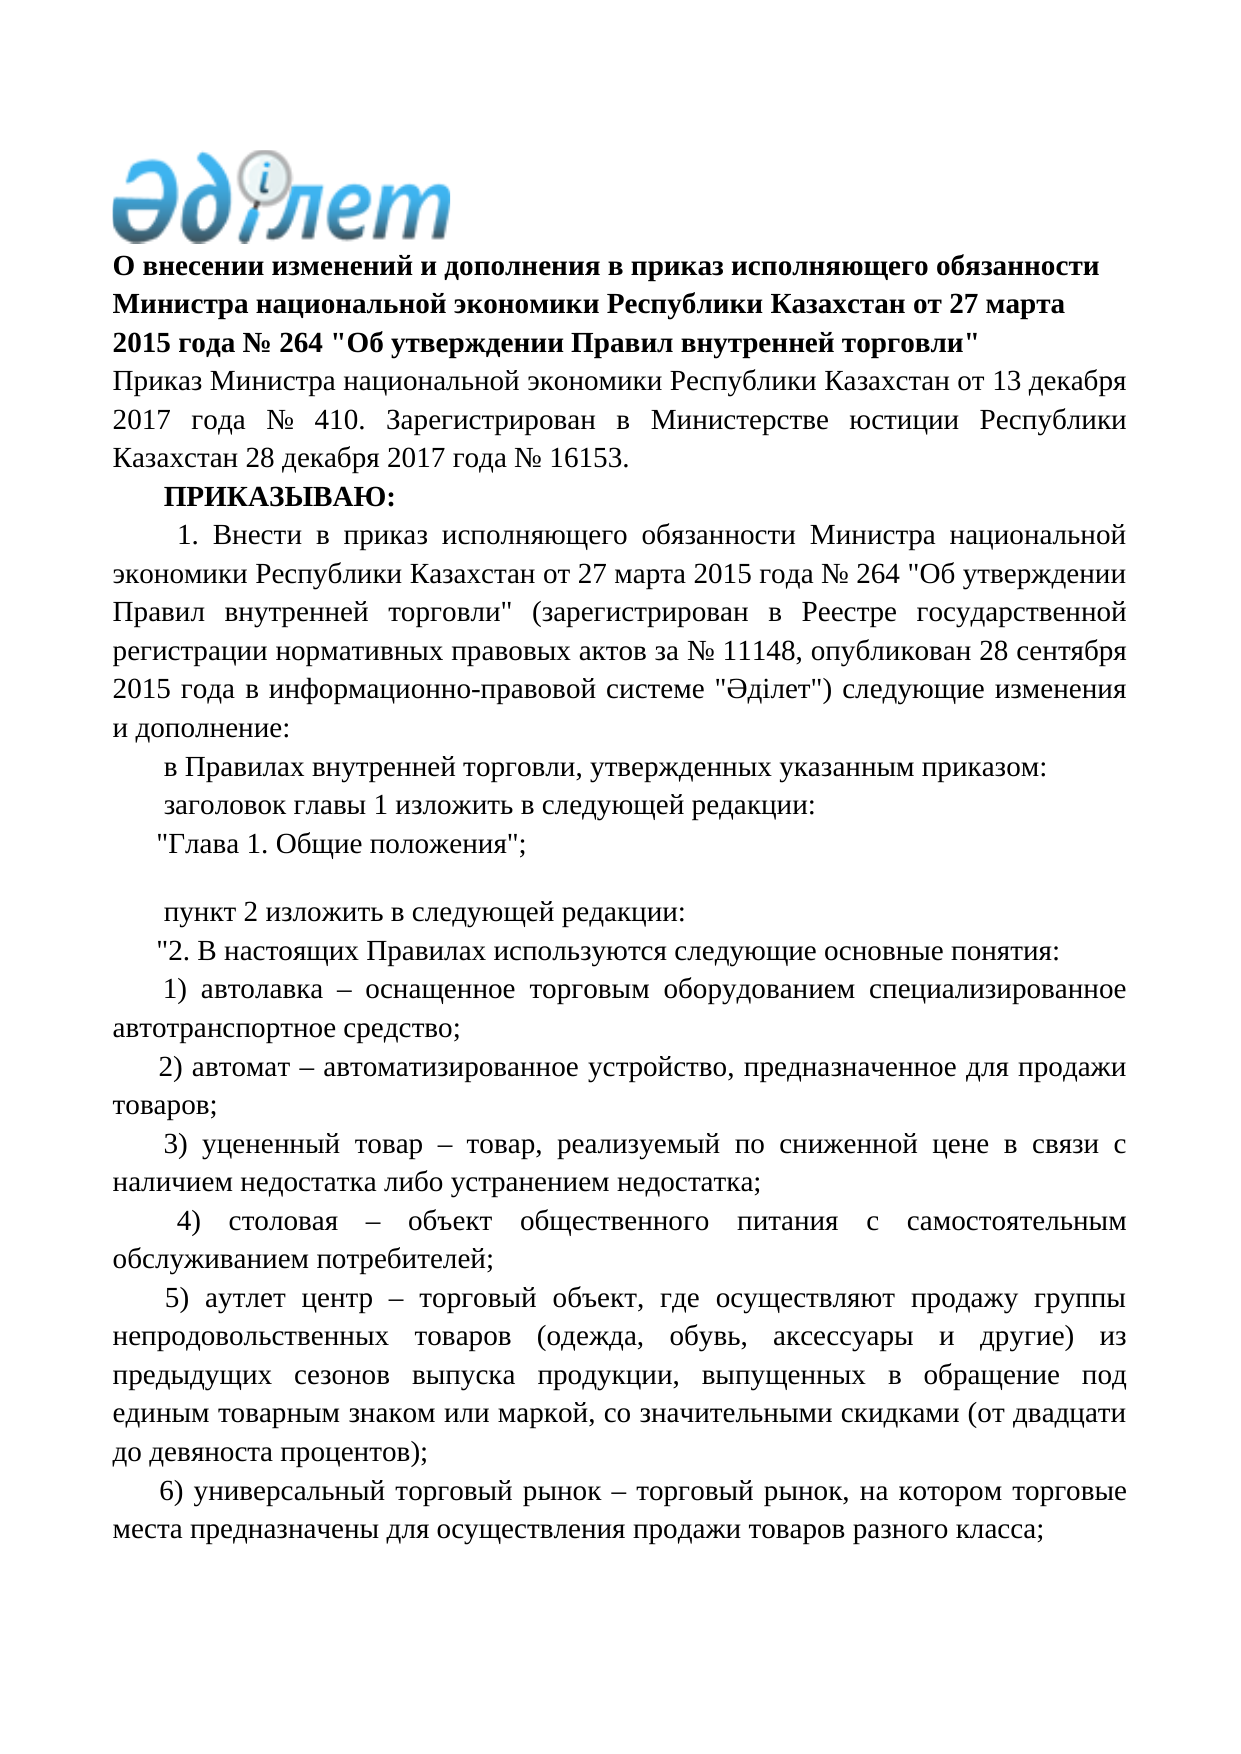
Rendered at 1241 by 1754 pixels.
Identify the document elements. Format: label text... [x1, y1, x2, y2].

text заголовок главы 1 изложить в следующей редакции: [112, 787, 1128, 821]
text 6) универсальный торговый рынок – торговый рынок, на котором торговые места предназначены для осуществления продажи товаров разного класса; [112, 1473, 1128, 1545]
text в Правилах внутренней торговли, утвержденных указанным приказом: [112, 749, 1128, 782]
text Приказ Министра национальной экономики Республики Казахстан от 13 декабря 2017 года № 410. Зарегистрирован в Министерстве юстиции Республики Казахстан 28 декабря 2017 года № 16153. [112, 363, 1128, 474]
text О внесении изменений и дополнения в приказ исполняющего обязанности Министра национальной экономики Республики Казахстан от 27 марта 2015 года № 264 "Об утверждении Правил внутренней торговли" [112, 248, 1128, 358]
text "2. В настоящих Правилах используются следующие основные понятия: [112, 933, 1128, 967]
text 2) автомат – автоматизированное устройство, предназначенное для продажи товаров; [112, 1049, 1128, 1121]
text 5) аутлет центр – торговый объект, где осуществляют продажу группы непродовольственных товаров (одежда, обувь, аксессуары и другие) из предыдущих сезонов выпуска продукции, выпущенных в обращение под единым товарным знаком или маркой, со значительными скидками (от двадцати до девяноста процентов); [112, 1280, 1128, 1468]
text 4) столовая – объект общественного питания с самостоятельным обслуживанием потребителей; [112, 1203, 1128, 1275]
text 1) автолавка – оснащенное торговым оборудованием специализированное автотранспортное средство; [112, 972, 1128, 1044]
picture [112, 150, 451, 244]
text "Глава 1. Общие положения"; [112, 826, 1128, 859]
text пункт 2 изложить в следующей редакции: [112, 894, 1128, 928]
text 3) уцененный товар – товар, реализуемый по сниженной цене в связи с наличием недостатка либо устранением недостатка; [112, 1126, 1128, 1198]
text ПРИКАЗЫВАЮ: [112, 479, 1128, 512]
text 1. Внести в приказ исполняющего обязанности Министра национальной экономики Республики Казахстан от 27 марта 2015 года № 264 "Об утверждении Правил внутренней торговли" (зарегистрирован в Реестре государственной регистрации нормативных правовых актов за № 11148, опубликован 28 сентября 2015 года в информационно-правовой системе "Әділет") следующие изменения и дополнение: [112, 517, 1128, 744]
